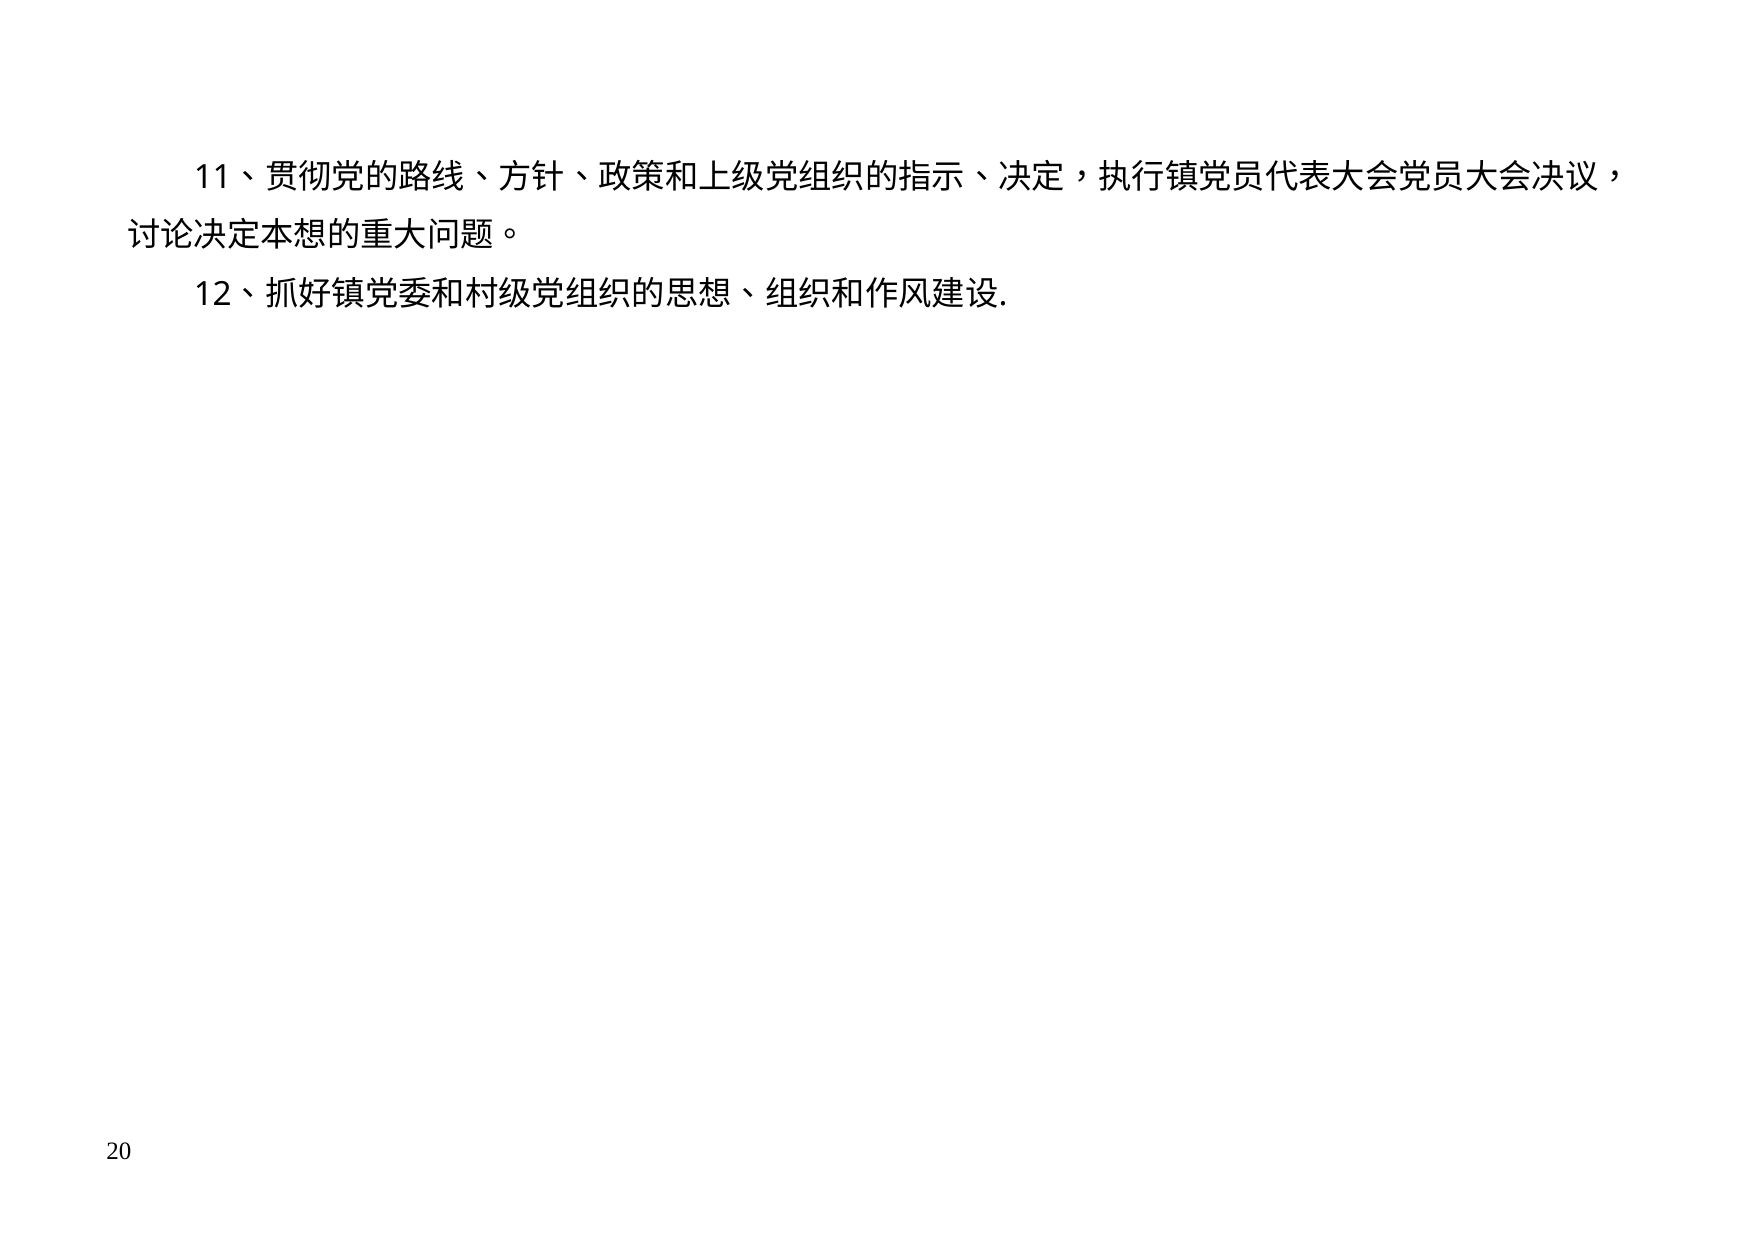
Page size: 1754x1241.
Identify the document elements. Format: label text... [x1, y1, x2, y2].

text 12、抓好镇党委和村级党组织的思想、组织和作风建设. [127, 258, 1648, 317]
text 11、贯彻党的路线、方针、政策和上级党组织的指示、决定，执行镇党员代表大会党员大会决议，讨论决定本想的重大问题。 [127, 142, 1648, 258]
